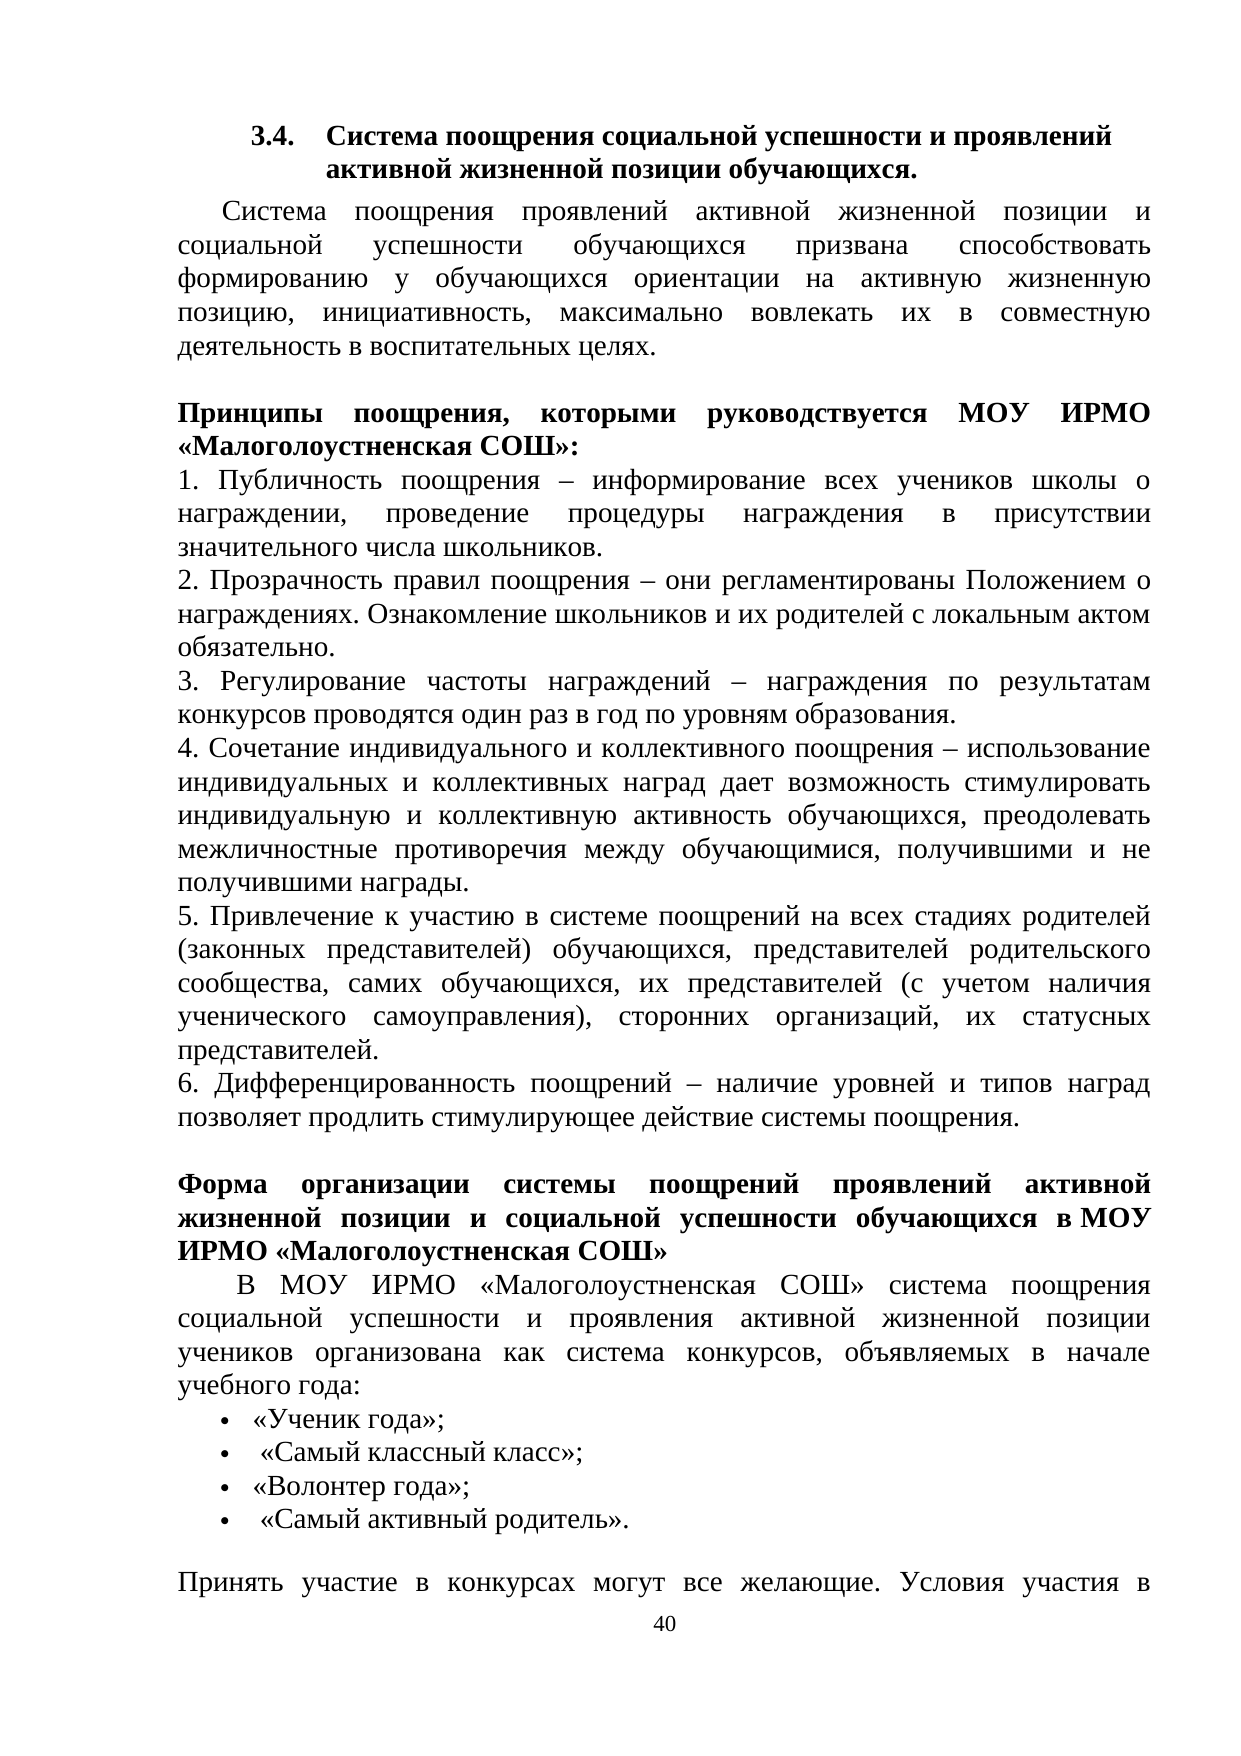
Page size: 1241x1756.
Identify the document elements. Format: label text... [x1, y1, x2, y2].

text Форма организации системы поощрений проявлений активной жизненной позиции и социальной успешности обучающихся в МОУ ИРМО «Малоголоустненская СОШ» [177, 1166, 1152, 1267]
list «Ученик года»; [221, 1401, 1133, 1434]
text 1. Публичность поощрения – информирование всех учеников школы о награждении, проведение процедуры награждения в присутствии значительного числа школьников. [177, 462, 1152, 562]
text Система поощрения проявлений активной жизненной позиции и социальной успешности обучающихся призвана способствовать формированию у обучающихся ориентации на активную жизненную позицию, инициативность, максимально вовлекать их в совместную деятельность в воспитательных целях. [177, 193, 1152, 361]
text Принципы поощрения, которыми руководствуется МОУ ИРМО «Малоголоустненская СОШ»: [177, 395, 1152, 462]
text 6. Дифференцированность поощрений – наличие уровней и типов наград позволяет продлить стимулирующее действие системы поощрения. [177, 1066, 1152, 1133]
list «Волонтер года»; [221, 1468, 1133, 1502]
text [177, 1564, 1152, 1598]
text 2. Прозрачность правил поощрения – они регламентированы Положением о награждениях. Ознакомление школьников и их родителей с локальным актом обязательно. [177, 562, 1152, 663]
text 4. Сочетание индивидуального и коллективного поощрения – использование индивидуальных и коллективных наград дает возможность стимулировать индивидуальную и коллективную активность обучающихся, преодолевать межличностные противоречия между обучающимися, получившими и не получившими награды. [177, 730, 1152, 898]
text В МОУ ИРМО «Малоголоустненская СОШ» система поощрения социальной успешности и проявления активной жизненной позиции учеников организована как система конкурсов, объявляемых в начале учебного года: [177, 1267, 1152, 1401]
subtitle Система поощрения социальной успешности и проявлений активной жизненной позиции обучающихся. [251, 118, 1152, 185]
list «Самый активный родитель». [221, 1502, 1133, 1535]
text 3. Регулирование частоты награждений – награждения по результатам конкурсов проводятся один раз в год по уровням образования. [177, 663, 1152, 730]
text 5. Привлечение к участию в системе поощрений на всех стадиях родителей (законных представителей) обучающихся, представителей родительского сообщества, самих обучающихся, их представителей (с учетом наличия ученического самоуправления), сторонних организаций, их статусных представителей. [177, 898, 1152, 1066]
list «Самый классный класс»; [221, 1434, 1133, 1468]
